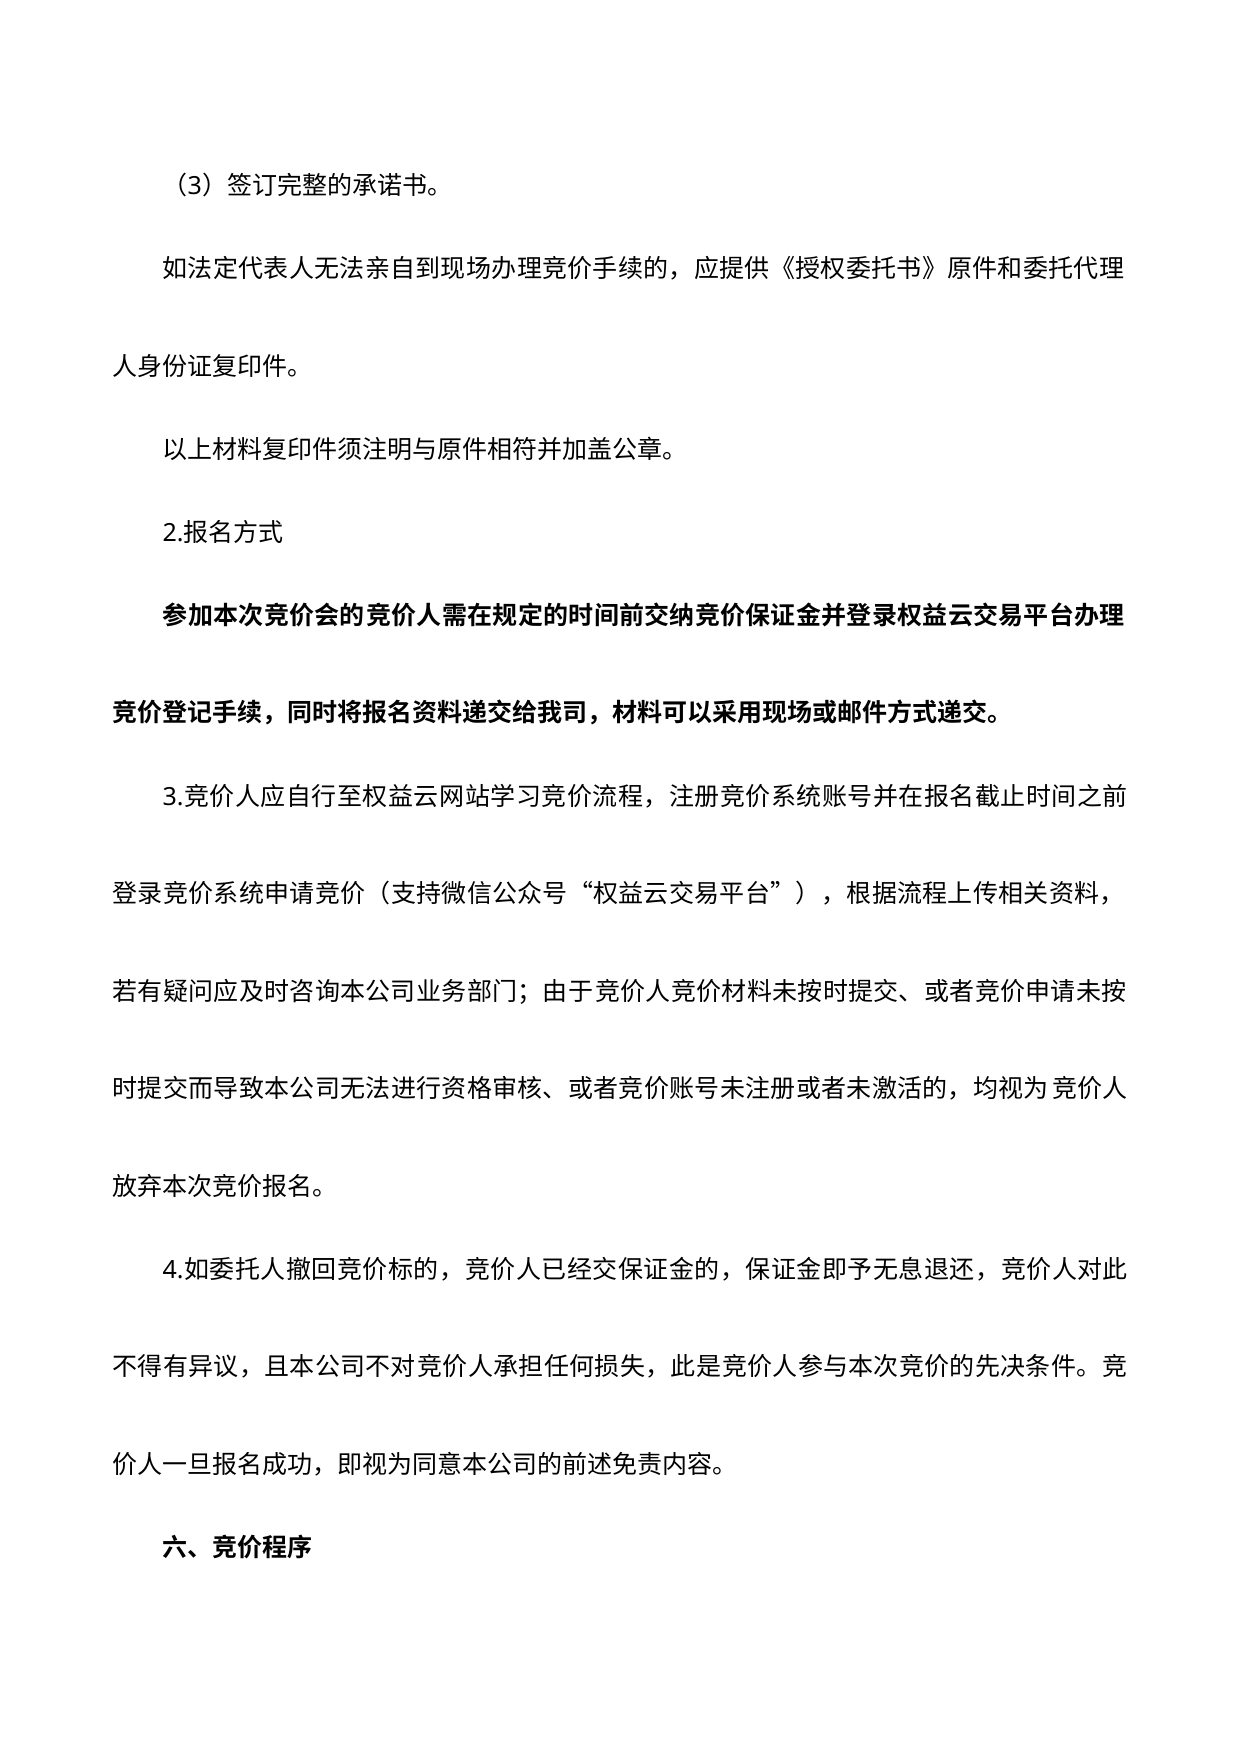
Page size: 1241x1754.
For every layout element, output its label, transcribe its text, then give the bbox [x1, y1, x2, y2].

text 3.竞价人应自行至权益云网站学习竞价流程，注册竞价系统账号并在报名截止时间之前登录竞价系统申请竞价（支持微信公众号“权益云交易平台”），根据流程上传相关资料，若有疑问应及时咨询本公司业务部门；由于竞价人竞价材料未按时提交、或者竞价申请未按时提交而导致本公司无法进行资格审核、或者竞价账号未注册或者未激活的，均视为竞价人放弃本次竞价报名。 [112, 762, 1128, 1217]
text 以上材料复印件须注明与原件相符并加盖公章。 [112, 415, 1128, 480]
text 参加本次竞价会的竞价人需在规定的时间前交纳竞价保证金并登录权益云交易平台办理竞价登记手续，同时将报名资料递交给我司，材料可以采用现场或邮件方式递交。 [112, 581, 1128, 743]
text （3）签订完整的承诺书。 [112, 151, 1128, 216]
text 六、竞价程序 [112, 1513, 1128, 1578]
text 如法定代表人无法亲自到现场办理竞价手续的，应提供《授权委托书》原件和委托代理人身份证复印件。 [112, 234, 1128, 397]
text 2.报名方式 [112, 498, 1128, 563]
text 4.如委托人撤回竞价标的，竞价人已经交保证金的，保证金即予无息退还，竞价人对此不得有异议，且本公司不对竞价人承担任何损失，此是竞价人参与本次竞价的先决条件。竞价人一旦报名成功，即视为同意本公司的前述免责内容。 [112, 1235, 1128, 1495]
